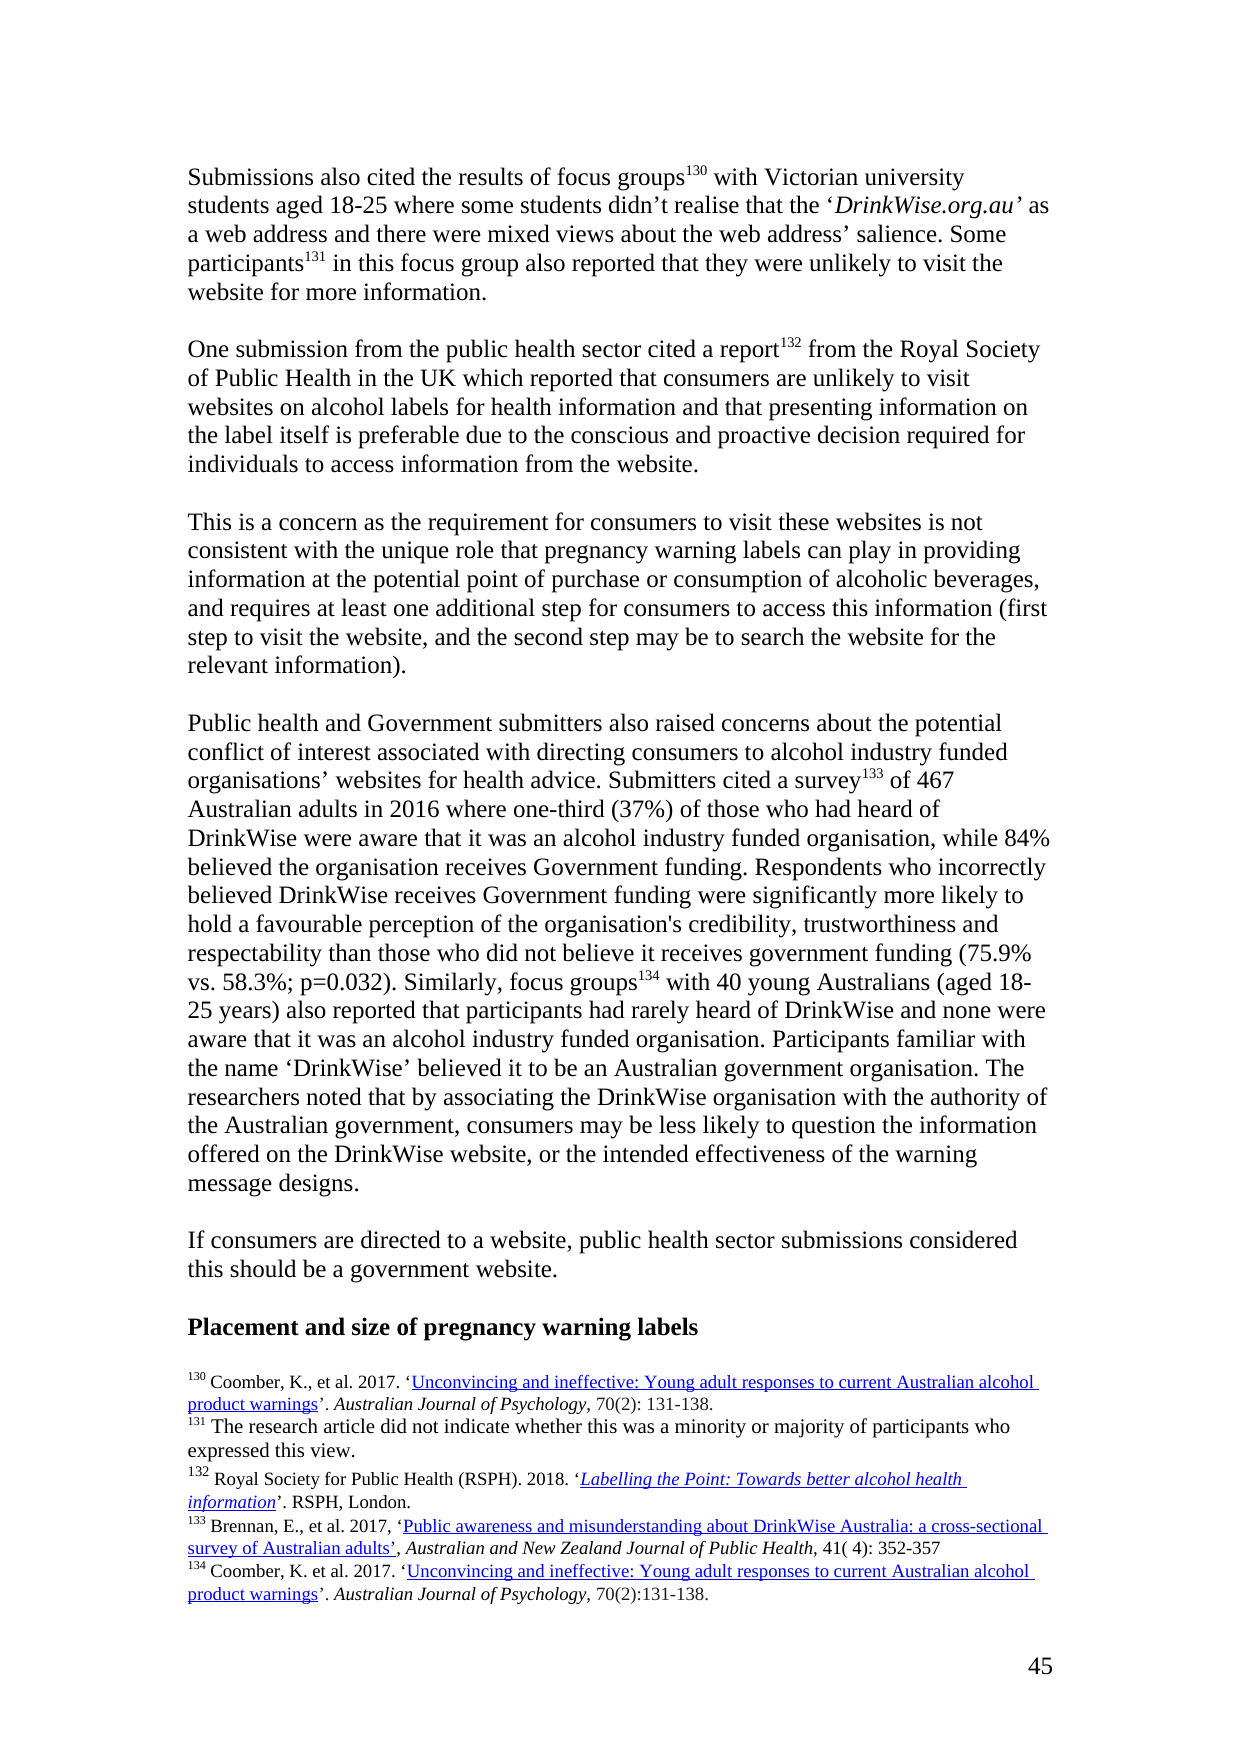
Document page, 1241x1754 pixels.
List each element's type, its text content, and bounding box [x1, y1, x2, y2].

text Submissions also cited the results of focus groups with Victorian university students aged 18-25 where some students didn’t realise that the ‘DrinkWise.org.au’ as a web address and there were mixed views about the web address’ salience. Some participants in this focus group also reported that they were unlikely to visit the website for more information. [187, 162, 1053, 305]
text If consumers are directed to a website, public health sector submissions considered this should be a government website. [187, 1225, 1053, 1283]
text Public health and Government submitters also raised concerns about the potential conflict of interest associated with directing consumers to alcohol industry funded organisations’ websites for health advice. Submitters cited a survey of 467 Australian adults in 2016 where one-third (37%) of those who had heard of DrinkWise were aware that it was an alcohol industry funded organisation, while 84% believed the organisation receives Government funding. Respondents who incorrectly believed DrinkWise receives Government funding were significantly more likely to hold a favourable perception of the organisation's credibility, trustworthiness and respectability than those who did not believe it receives government funding (75.9% vs. 58.3%; p=0.032). Similarly, focus groups with 40 young Australians (aged 18-25 years) also reported that participants had rarely heard of DrinkWise and none were aware that it was an alcohol industry funded organisation. Participants familiar with the name ‘DrinkWise’ believed it to be an Australian government organisation. The researchers noted that by associating the DrinkWise organisation with the authority of the Australian government, consumers may be less likely to question the information offered on the DrinkWise website, or the intended effectiveness of the warning message designs. [187, 708, 1053, 1197]
text One submission from the public health sector cited a report from the Royal Society of Public Health in the UK which reported that consumers are unlikely to visit websites on alcohol labels for health information and that presenting information on the label itself is preferable due to the conscious and proactive decision required for individuals to access information from the website. [187, 334, 1053, 478]
text Placement and size of pregnancy warning labels [187, 1312, 1053, 1340]
text This is a concern as the requirement for consumers to visit these websites is not consistent with the unique role that pregnancy warning labels can play in providing information at the potential point of purchase or consumption of alcoholic beverages, and requires at least one additional step for consumers to access this information (first step to visit the website, and the second step may be to search the website for the relevant information). [187, 507, 1053, 679]
